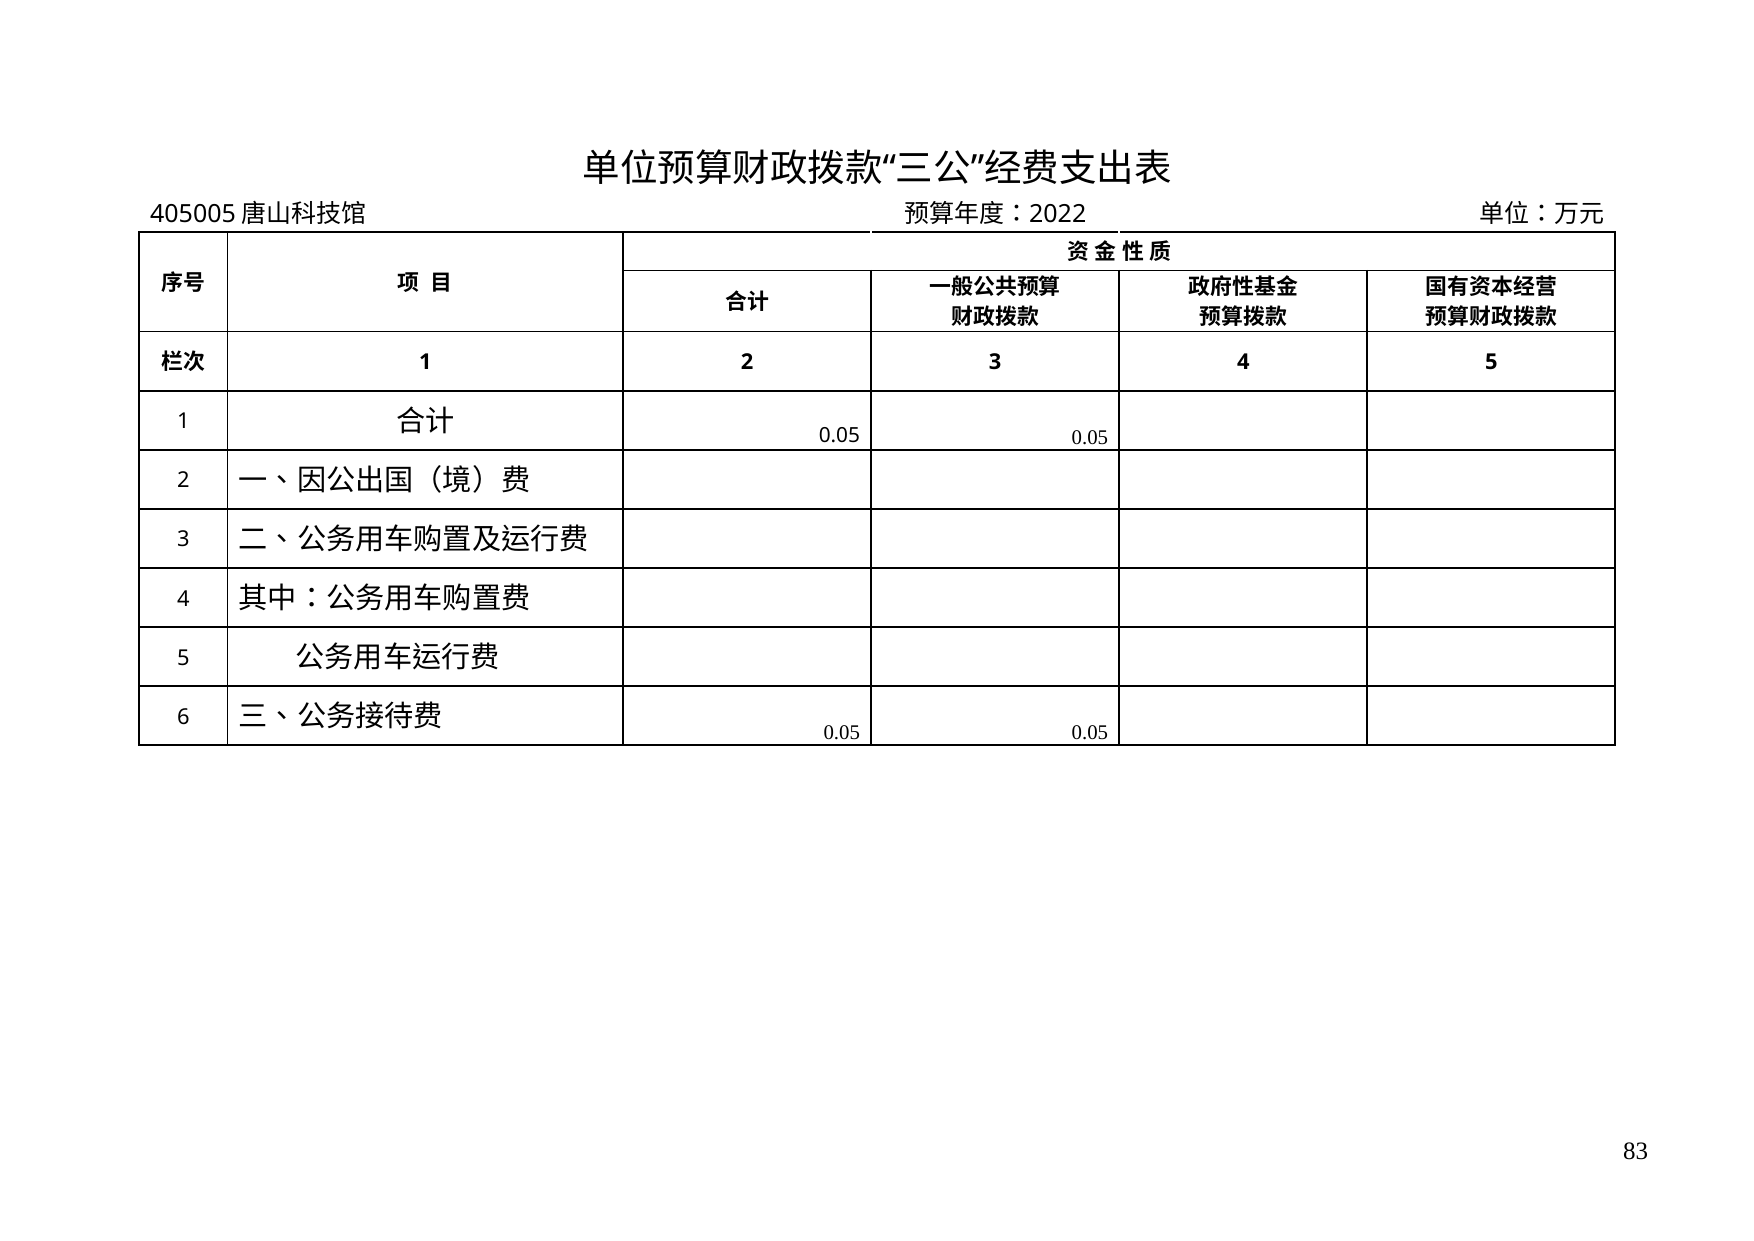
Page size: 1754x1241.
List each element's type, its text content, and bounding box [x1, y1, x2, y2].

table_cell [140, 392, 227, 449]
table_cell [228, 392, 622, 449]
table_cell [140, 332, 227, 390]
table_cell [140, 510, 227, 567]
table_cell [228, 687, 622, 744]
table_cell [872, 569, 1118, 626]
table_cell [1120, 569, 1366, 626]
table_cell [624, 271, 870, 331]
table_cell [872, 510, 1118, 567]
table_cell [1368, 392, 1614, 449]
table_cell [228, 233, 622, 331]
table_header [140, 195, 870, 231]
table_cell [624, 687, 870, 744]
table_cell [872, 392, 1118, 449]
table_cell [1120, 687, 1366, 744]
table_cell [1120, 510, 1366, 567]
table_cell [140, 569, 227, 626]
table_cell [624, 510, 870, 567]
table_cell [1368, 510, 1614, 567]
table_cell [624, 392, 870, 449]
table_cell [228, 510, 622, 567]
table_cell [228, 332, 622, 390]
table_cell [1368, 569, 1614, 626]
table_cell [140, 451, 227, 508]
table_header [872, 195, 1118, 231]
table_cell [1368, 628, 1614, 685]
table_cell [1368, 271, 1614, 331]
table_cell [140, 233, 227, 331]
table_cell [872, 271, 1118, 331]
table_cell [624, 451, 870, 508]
text 单位预算财政拨款“三公”经费支出表 [106, 142, 1648, 193]
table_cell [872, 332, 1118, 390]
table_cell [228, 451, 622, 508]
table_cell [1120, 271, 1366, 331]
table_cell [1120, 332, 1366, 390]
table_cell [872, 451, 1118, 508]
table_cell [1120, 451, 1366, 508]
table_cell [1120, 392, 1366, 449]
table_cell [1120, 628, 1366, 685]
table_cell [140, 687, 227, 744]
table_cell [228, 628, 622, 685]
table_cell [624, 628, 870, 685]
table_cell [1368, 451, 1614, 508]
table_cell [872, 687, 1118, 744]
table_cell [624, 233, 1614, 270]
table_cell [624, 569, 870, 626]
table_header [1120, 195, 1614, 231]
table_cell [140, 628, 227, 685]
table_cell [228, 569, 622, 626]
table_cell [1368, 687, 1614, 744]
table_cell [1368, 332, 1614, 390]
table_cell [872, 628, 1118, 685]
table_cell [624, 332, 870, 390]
